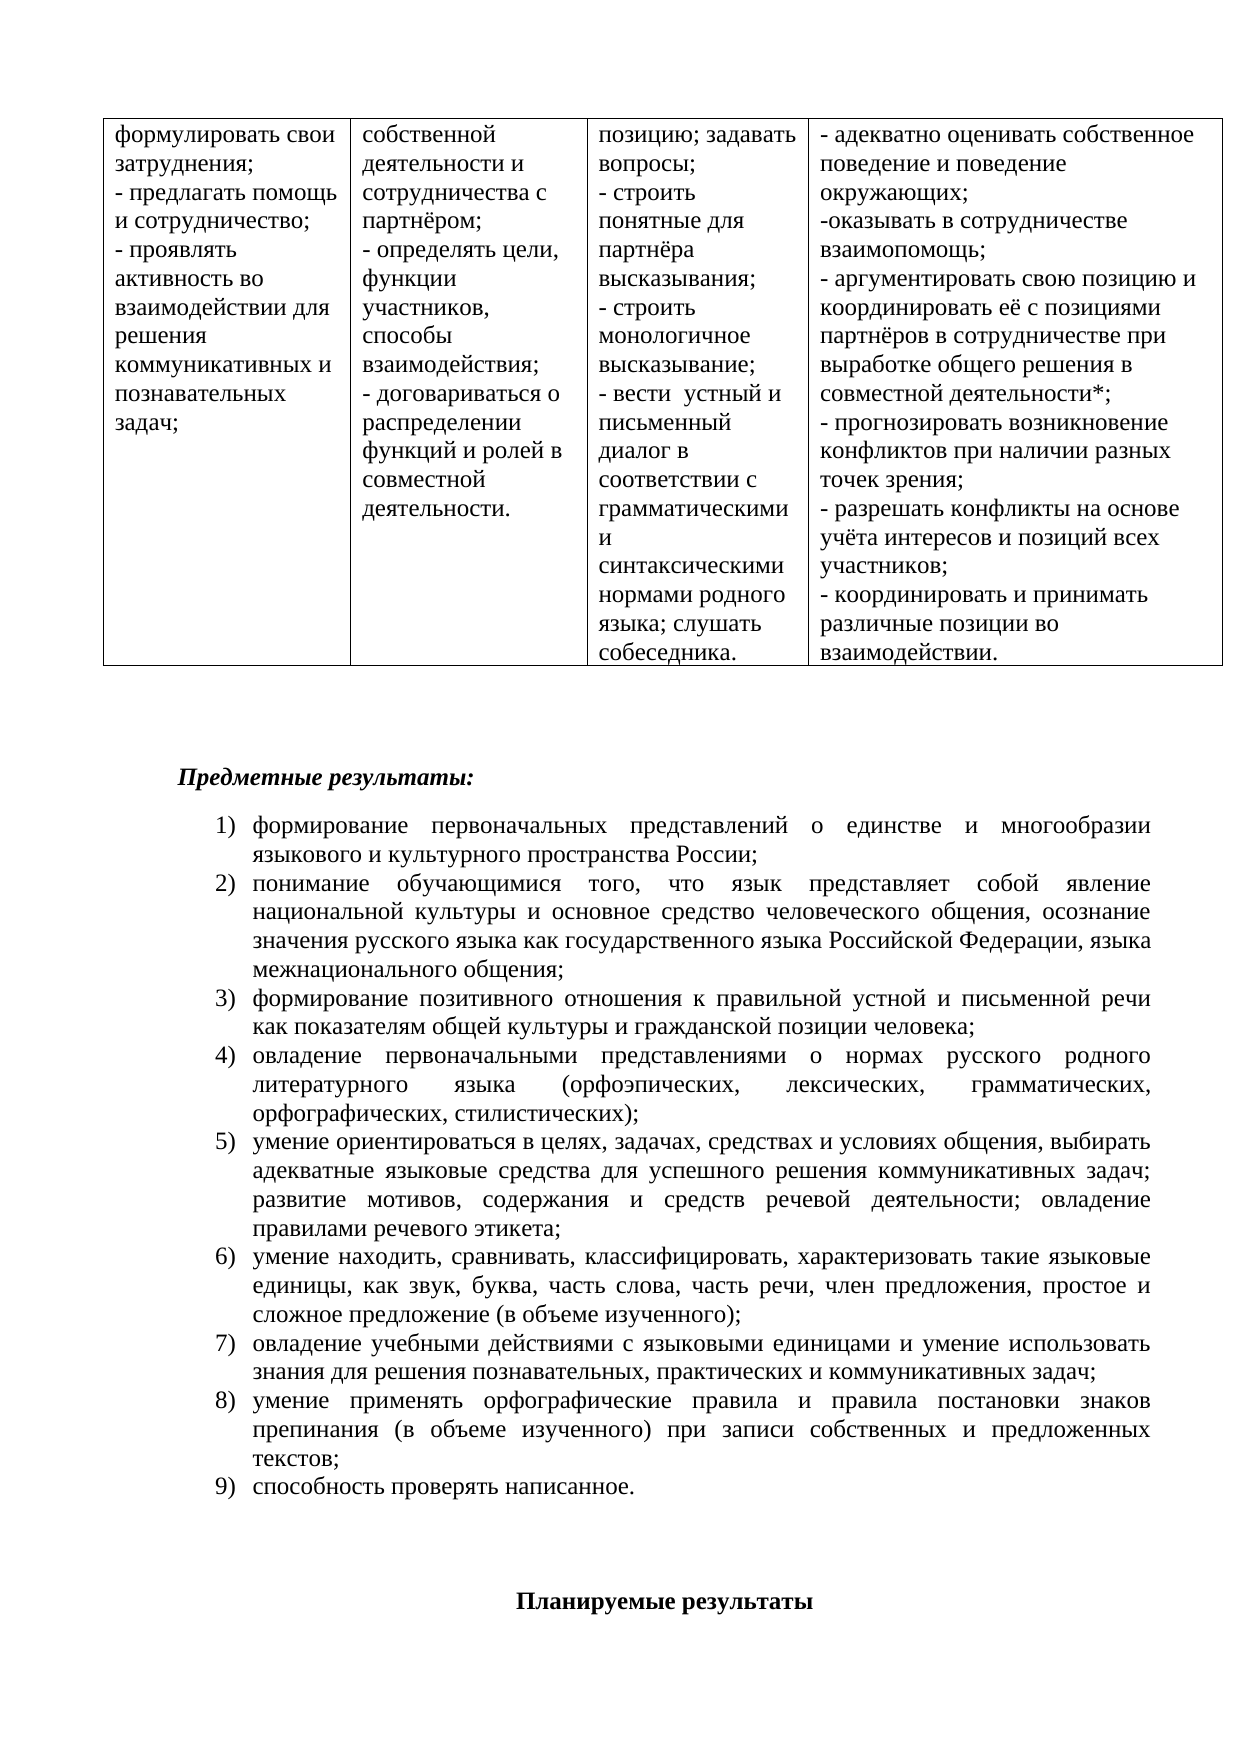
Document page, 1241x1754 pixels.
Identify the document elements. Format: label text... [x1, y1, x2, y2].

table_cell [809, 119, 1222, 665]
list умение применять орфографические правила и правила постановки знаков препинания (в объеме изученного) при записи собственных и предложенных текстов; [215, 1385, 1152, 1471]
list умение находить, сравнивать, классифицировать, характеризовать такие языковые единицы, как звук, буква, часть слова, часть речи, член предложения, простое и сложное предложение (в объеме изученного); [215, 1241, 1152, 1328]
list формирование позитивного отношения к правильной устной и письменной речи как показателям общей культуры и гражданской позиции человека; [215, 983, 1152, 1040]
list овладение первоначальными представлениями о нормах русского родного литературного языка (орфоэпических, лексических, грамматических, орфографических, стилистических); [215, 1040, 1152, 1126]
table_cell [104, 119, 350, 665]
list умение ориентироваться в целях, задачах, средствах и условиях общения, выбирать адекватные языковые средства для успешного решения коммуникативных задач; развитие мотивов, содержания и средств речевой деятельности; овладение правилами речевого этикета; [215, 1126, 1152, 1241]
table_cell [351, 119, 587, 665]
list способность проверять написанное. опросить авторов торами.тавить? [215, 1471, 1152, 1500]
text Предметные результаты: [177, 762, 1152, 791]
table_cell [588, 119, 808, 665]
text Планируемые результаты [177, 1586, 1152, 1614]
list овладение учебными действиями с языковыми единицами и умение использовать знания для решения познавательных, практических и коммуникативных задач; [215, 1328, 1152, 1385]
list формирование первоначальных представлений о единстве и многообразии языкового и культурного пространства России; [215, 810, 1152, 868]
list понимание обучающимися того, что язык представляет собой явление национальной культуры и основное средство человеческого общения, осознание значения русского языка как государственного языка Российской Федерации, языка межнационального общения; [215, 868, 1152, 983]
